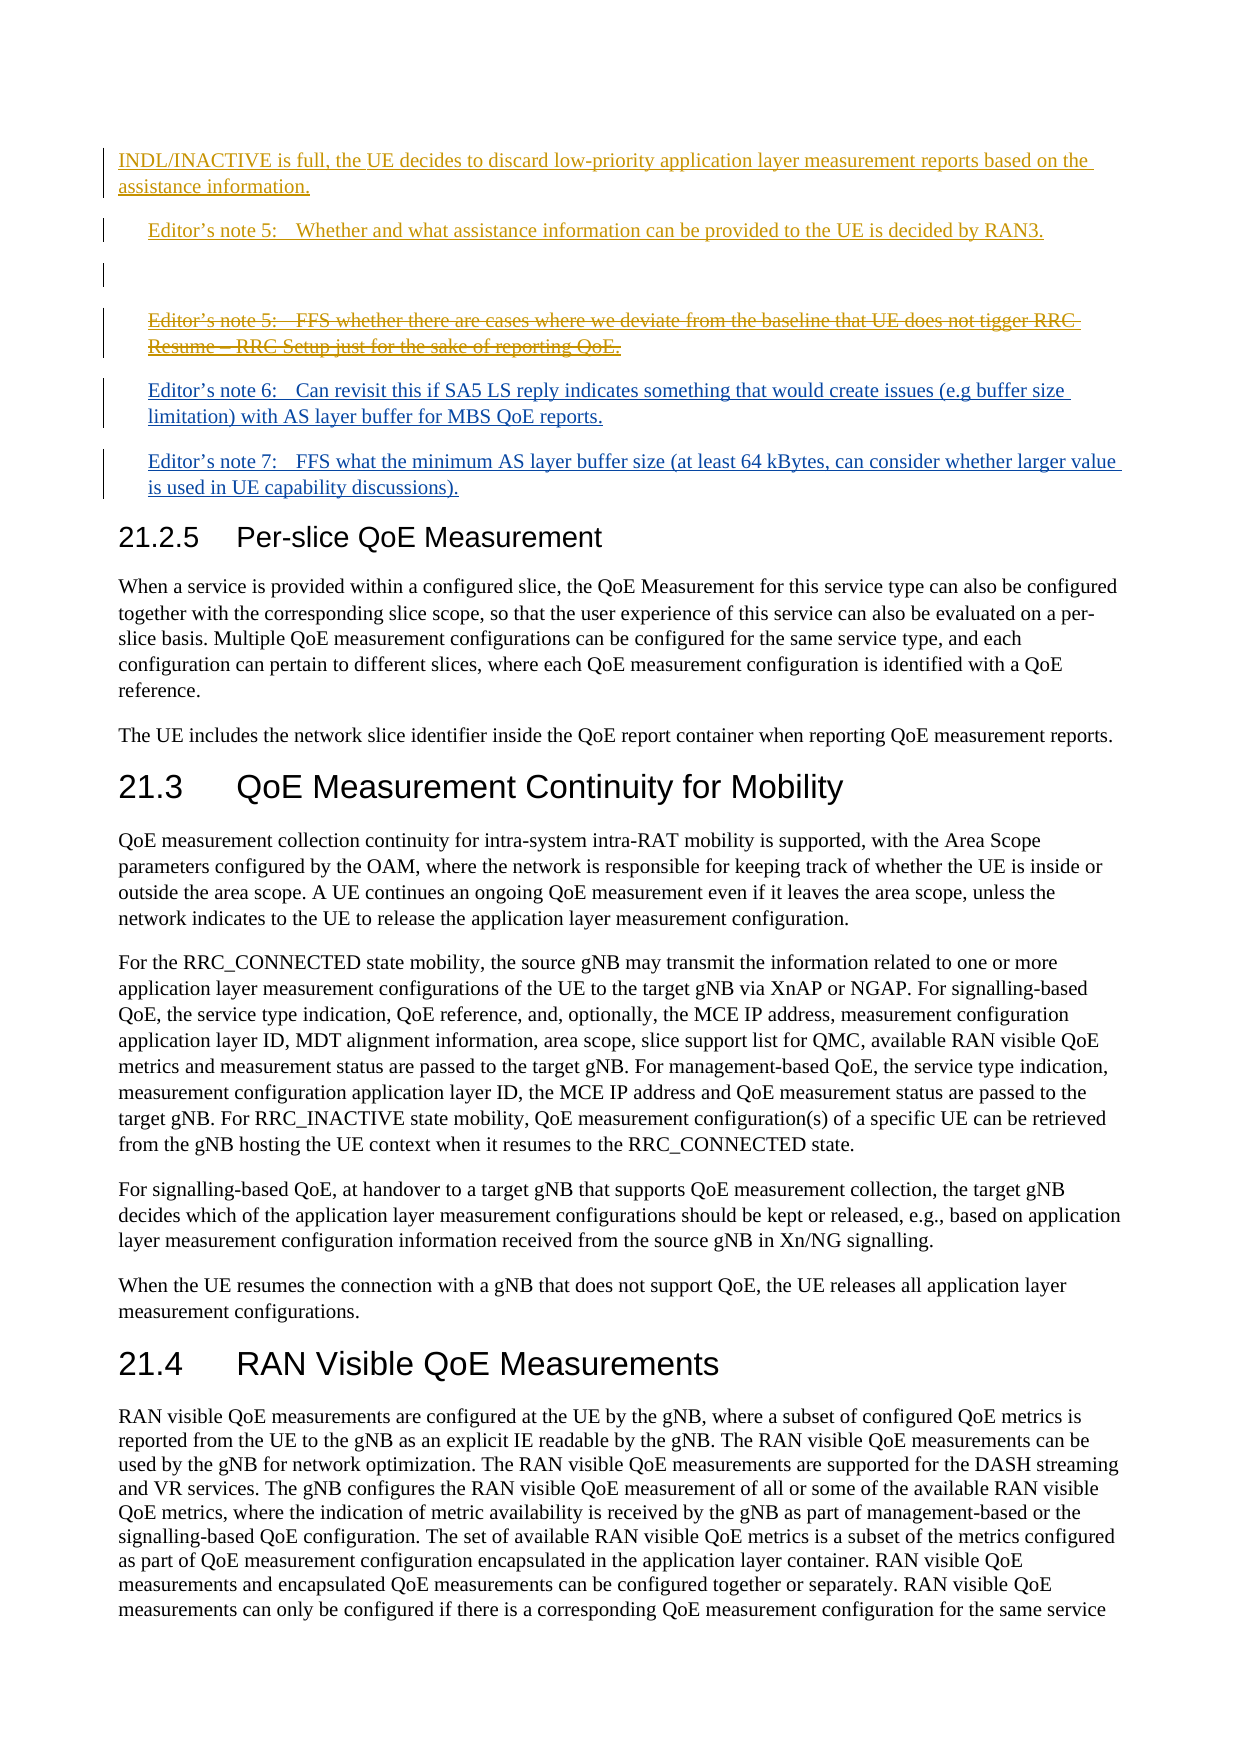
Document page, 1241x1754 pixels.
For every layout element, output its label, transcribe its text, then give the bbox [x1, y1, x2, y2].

subtitle 21.4 RAN Visible QoE Measurements [118, 1344, 1122, 1382]
text For the RRC_CONNECTED state mobility, the source gNB may transmit the information related to one or more application layer measurement configurations of the UE to the target gNB via XnAP or NGAP. For signalling-based QoE, the service type indication, QoE reference, and, optionally, the MCE IP address, measurement configuration application layer ID, MDT alignment information, area scope, slice support list for QMC, available RAN visible QoE metrics and measurement status are passed to the target gNB. For management-based QoE, the service type indication, measurement configuration application layer ID, the MCE IP address and QoE measurement status are passed to the target gNB. For RRC_INACTIVE state mobility, QoE measurement configuration(s) of a specific UE can be retrieved from the gNB hosting the UE context when it resumes to the RRC_CONNECTED state. [118, 950, 1122, 1156]
text When the UE resumes the connection with a gNB that does not support QoE, the UE releases all application layer measurement configurations. [118, 1273, 1122, 1323]
text When a service is provided within a configured slice, the QoE Measurement for this service type can also be configured together with the corresponding slice scope, so that the user experience of this service can also be evaluated on a per-slice basis. Multiple QoE measurement configurations can be configured for the same service type, and each configuration can pertain to different slices, where each QoE measurement configuration is identified with a QoE reference. [118, 574, 1122, 702]
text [118, 1404, 1122, 1621]
text For signalling-based QoE, at handover to a target gNB that supports QoE measurement collection, the target gNB decides which of the application layer measurement configurations should be kept or released, e.g., based on application layer measurement configuration information received from the source gNB in Xn/NG signalling. [118, 1177, 1122, 1252]
subtitle 21.2.5 Per-slice QoE Measurement [118, 519, 1122, 553]
text QoE measurement collection continuity for intra-system intra-RAT mobility is supported, with the Area Scope parameters configured by the OAM, where the network is responsible for keeping track of whether the UE is inside or outside the area scope. A UE continues an ongoing QoE measurement even if it leaves the area scope, unless the network indicates to the UE to release the application layer measurement configuration. [118, 828, 1122, 930]
subtitle 21.3 QoE Measurement Continuity for Mobility [118, 768, 1122, 806]
text The UE includes the network slice identifier inside the QoE report container when reporting QoE measurement reports. [118, 723, 1122, 747]
